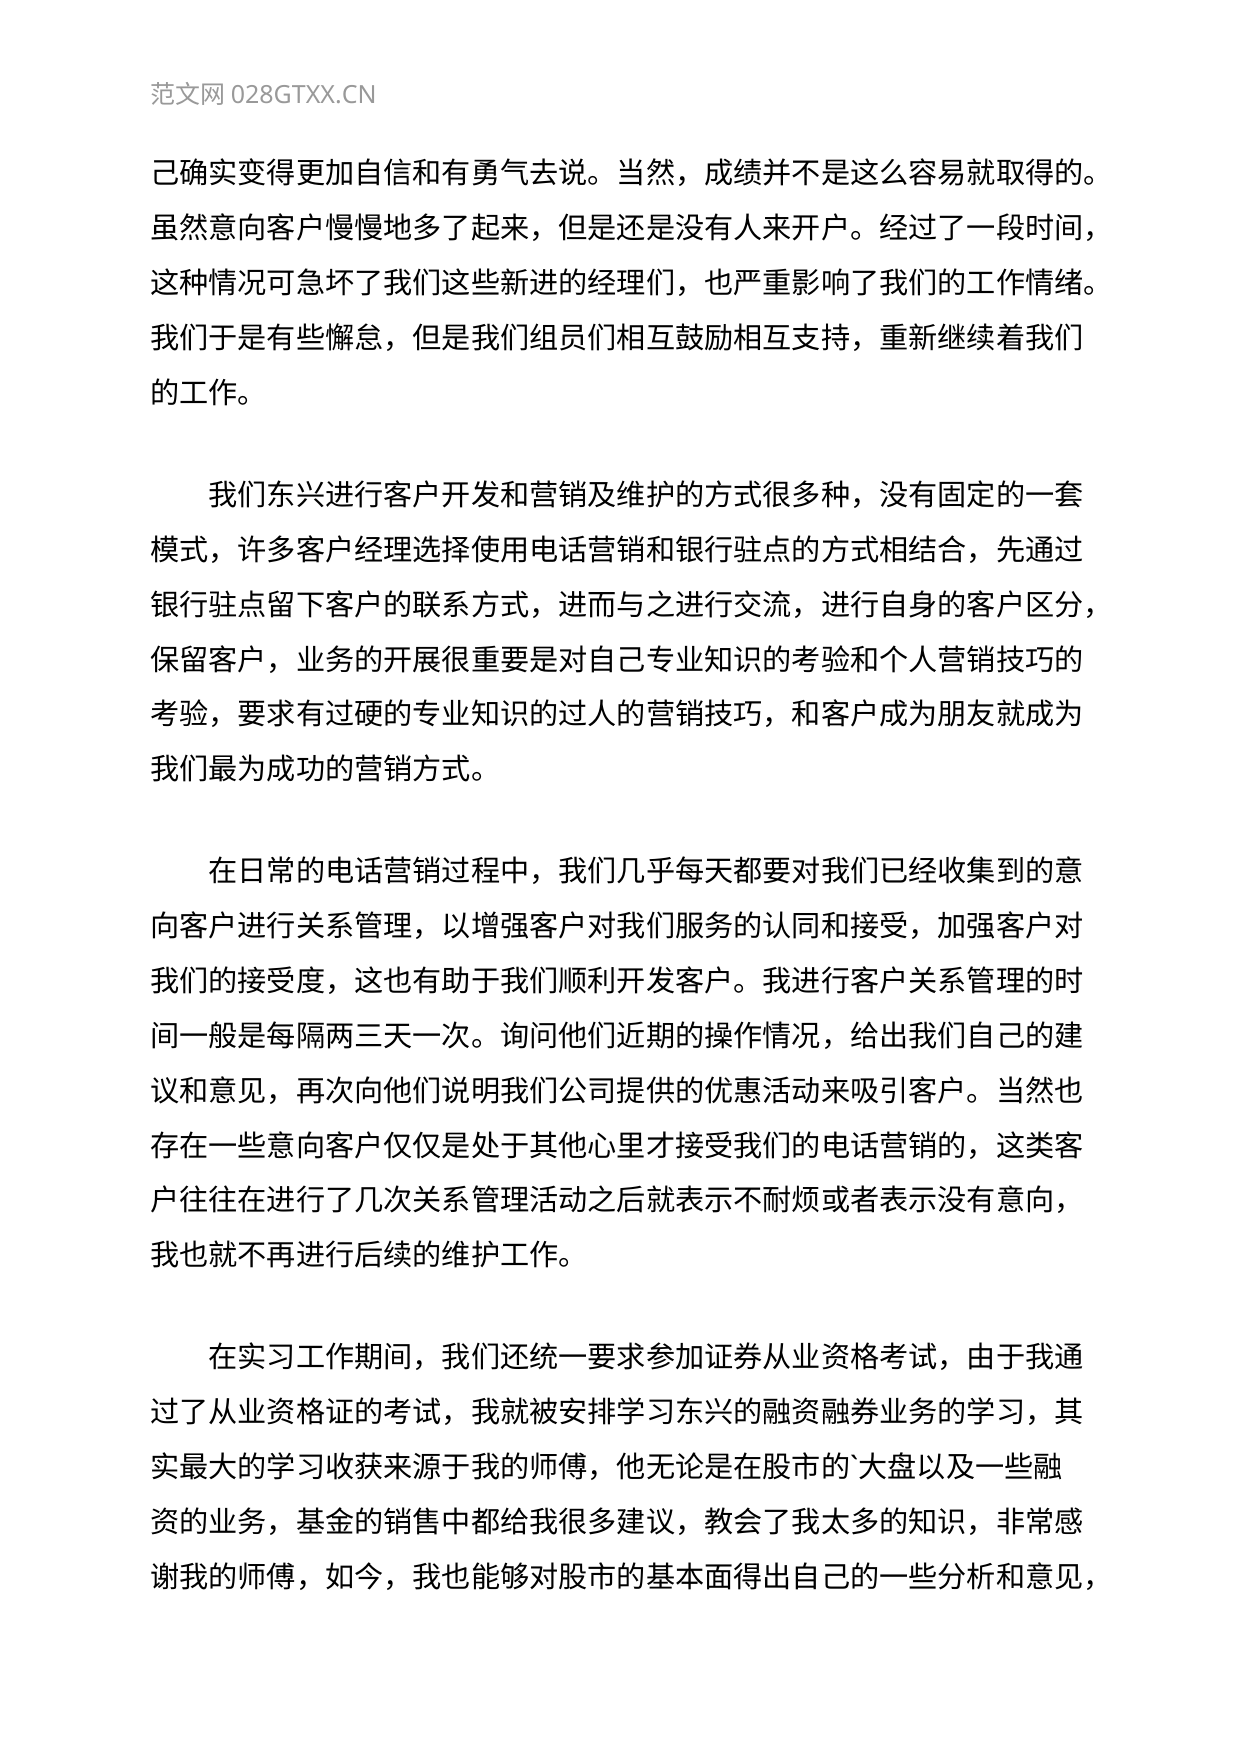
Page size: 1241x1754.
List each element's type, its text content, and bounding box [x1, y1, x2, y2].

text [150, 150, 1090, 412]
text 我们东兴进行客户开发和营销及维护的方式很多种，没有固定的一套模式，许多客户经理选择使用电话营销和银行驻点的方式相结合，先通过银行驻点留下客户的联系方式，进而与之进行交流，进行自身的客户区分，保留客户，业务的开展很重要是对自己专业知识的考验和个人营销技巧的考验，要求有过硬的专业知识的过人的营销技巧，和客户成为朋友就成为我们最为成功的营销方式。 [150, 471, 1090, 788]
text 在日常的电话营销过程中，我们几乎每天都要对我们已经收集到的意向客户进行关系管理，以增强客户对我们服务的认同和接受，加强客户对我们的接受度，这也有助于我们顺利开发客户。我进行客户关系管理的时间一般是每隔两三天一次。询问他们近期的操作情况，给出我们自己的建议和意见，再次向他们说明我们公司提供的优惠活动来吸引客户。当然也存在一些意向客户仅仅是处于其他心里才接受我们的电话营销的，这类客户往往在进行了几次关系管理活动之后就表示不耐烦或者表示没有意向，我也就不再进行后续的维护工作。 [150, 848, 1090, 1274]
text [150, 1334, 1090, 1596]
